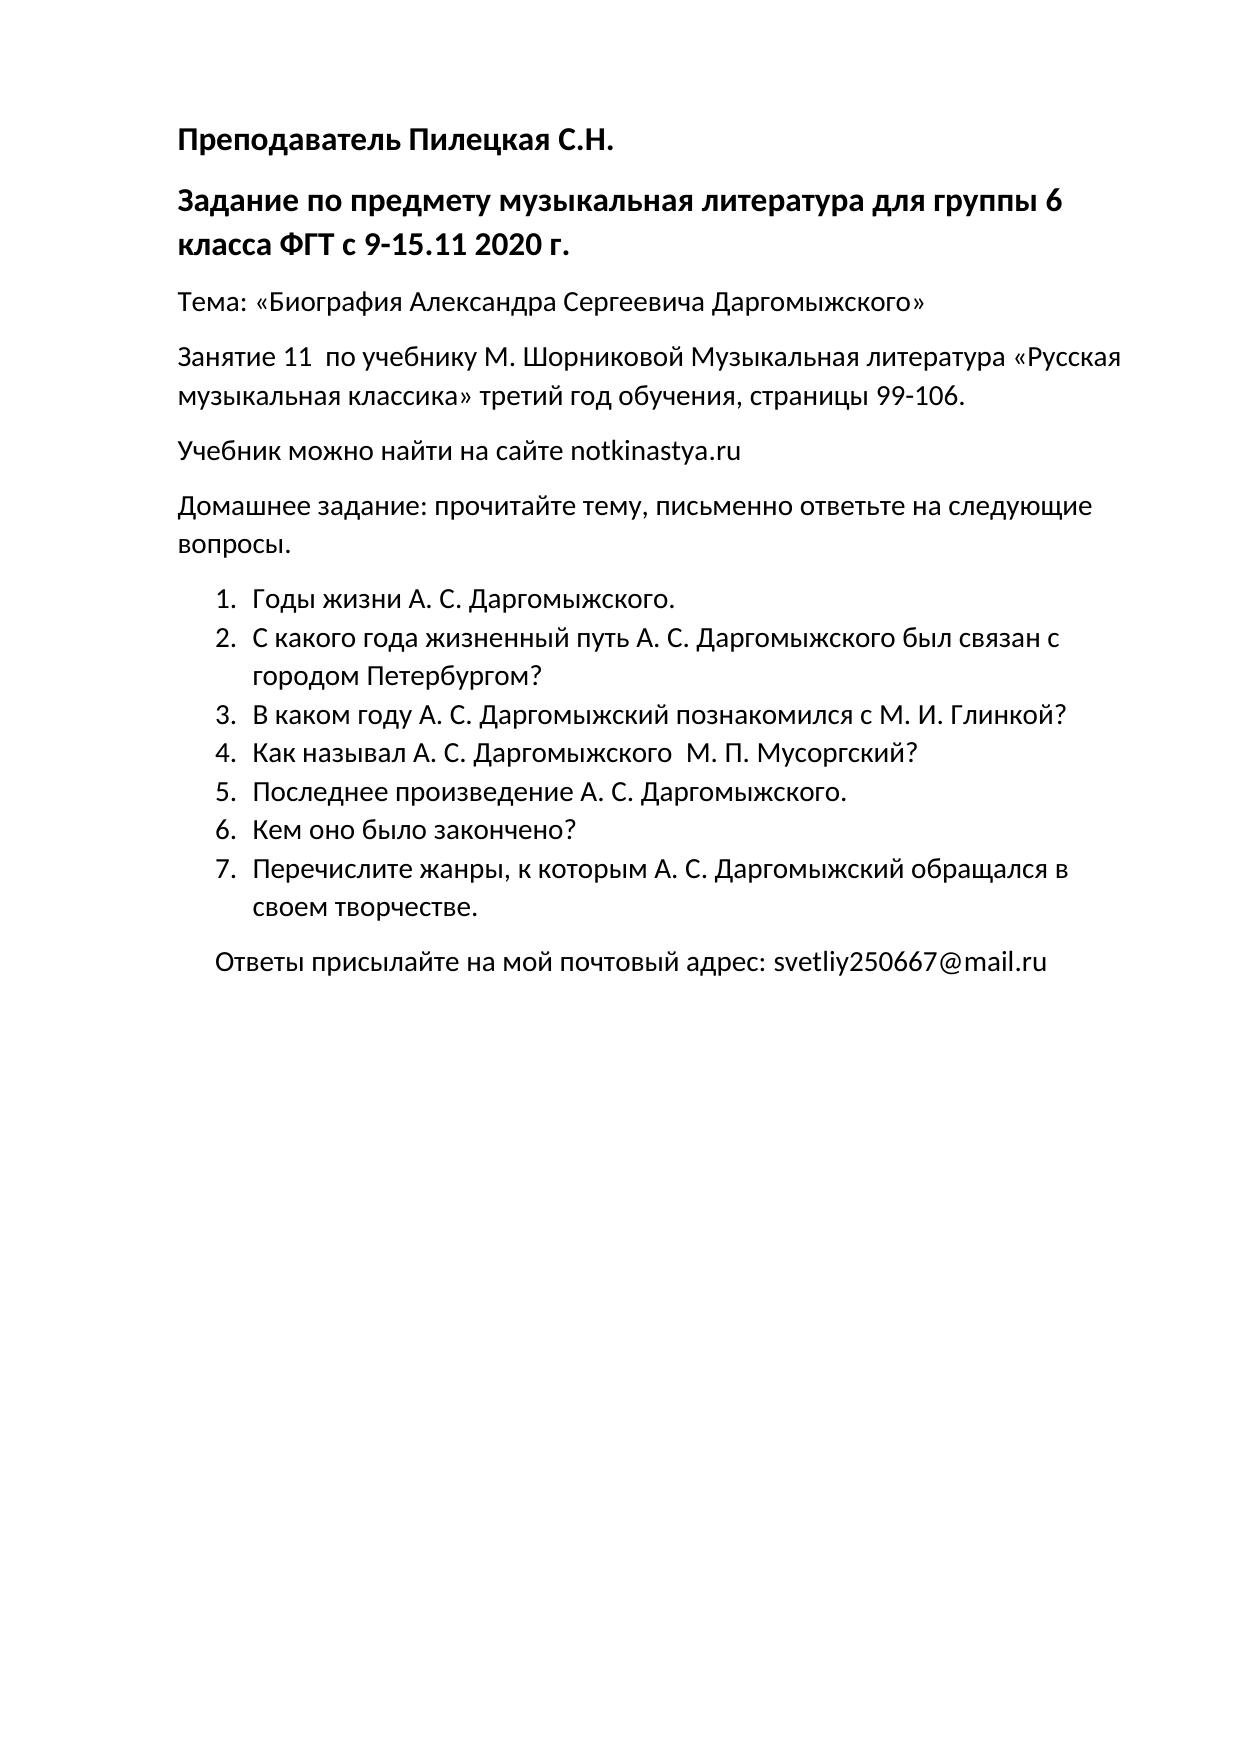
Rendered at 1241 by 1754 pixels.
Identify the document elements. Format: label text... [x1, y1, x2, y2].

list Перечислите жанры, к которым А. С. Даргомыжский обращался в своем творчестве. [215, 850, 1152, 924]
text Преподаватель Пилецкая С.Н. [177, 118, 1152, 159]
list С какого года жизненный путь А. С. Даргомыжского был связан с городом Петербургом? [215, 619, 1152, 693]
list Кем оно было закончено? [215, 811, 1152, 847]
list Последнее произведение А. С. Даргомыжского. [215, 773, 1152, 808]
text Домашнее задание: прочитайте тему, письменно ответьте на следующие вопросы. [177, 487, 1152, 561]
text Задание по предмету музыкальная литература для группы 6 класса ФГТ с 9-15.11 2020 г. [177, 179, 1152, 263]
text Ответы присылайте на мой почтовый адрес: svetliy250667@mail.ru [215, 943, 1152, 979]
text Тема: «Биография Александра Сергеевича Даргомыжского» [177, 283, 1152, 319]
text Занятие 11 по учебнику М. Шорниковой Музыкальная литература «Русская музыкальная классика» третий год обучения, страницы 99-106. [177, 338, 1152, 412]
list В каком году А. С. Даргомыжский познакомился с М. И. Глинкой? [215, 696, 1152, 732]
list Годы жизни А. С. Даргомыжского. [215, 581, 1152, 616]
text Учебник можно найти на сайте notkinastya.ru [177, 432, 1152, 468]
list Как называл А. С. Даргомыжского М. П. Мусоргский? [215, 734, 1152, 770]
